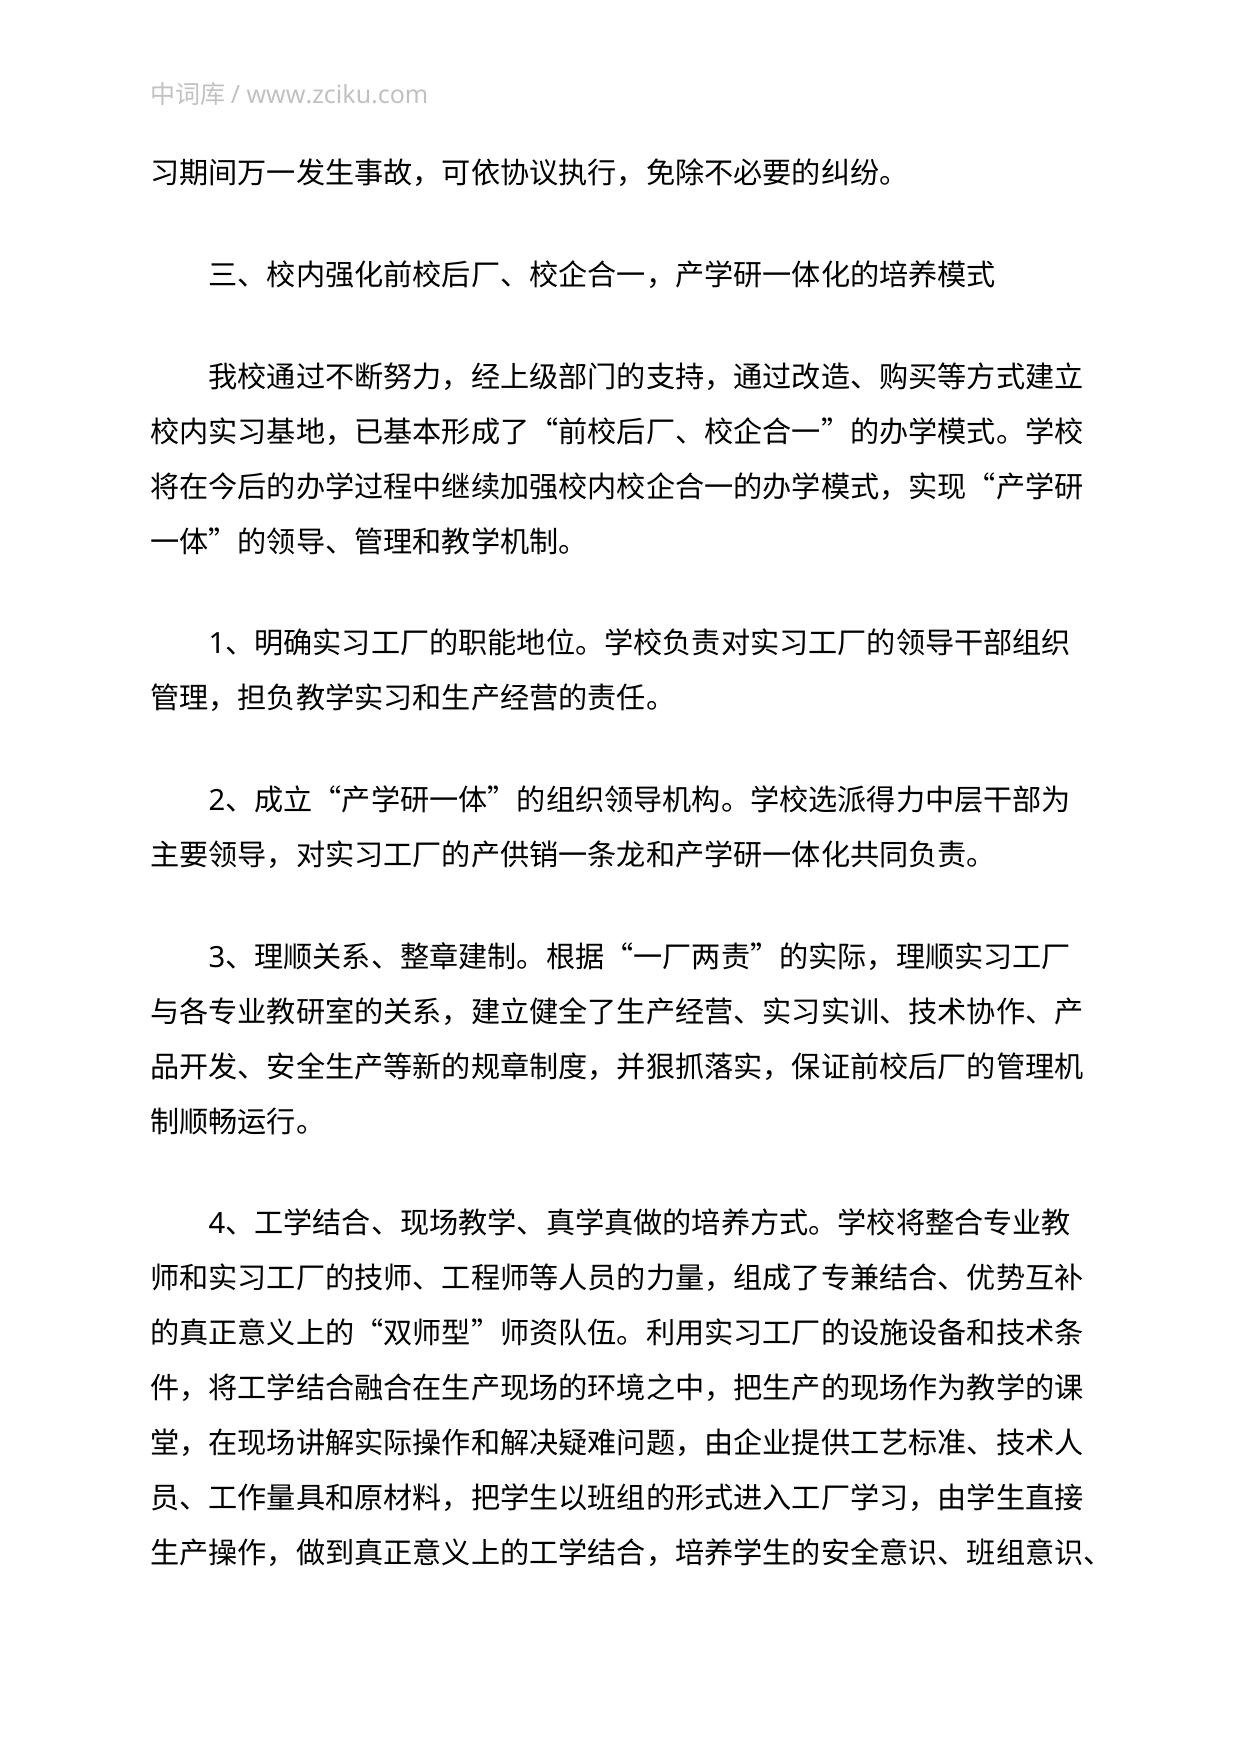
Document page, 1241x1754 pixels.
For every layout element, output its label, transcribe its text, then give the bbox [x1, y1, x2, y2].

text 3、理顺关系、整章建制。根据“一厂两责”的实际，理顺实习工厂与各专业教研室的关系，建立健全了生产经营、实习实训、技术协作、产品开发、安全生产等新的规章制度，并狠抓落实，保证前校后厂的管理机制顺畅运行。 [150, 933, 1090, 1141]
text 我校通过不断努力，经上级部门的支持，通过改造、购买等方式建立校内实习基地，已基本形成了“前校后厂、校企合一”的办学模式。学校将在今后的办学过程中继续加强校内校企合一的办学模式，实现“产学研一体”的领导、管理和教学机制。 [150, 353, 1090, 561]
text 2、成立“产学研一体”的组织领导机构。学校选派得力中层干部为主要领导，对实习工厂的产供销一条龙和产学研一体化共同负责。 [150, 777, 1090, 874]
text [150, 1200, 1090, 1572]
text 三、校内强化前校后厂、校企合一，产学研一体化的培养模式 [150, 252, 1090, 294]
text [150, 150, 1090, 192]
text 1、明确实习工厂的职能地位。学校负责对实习工厂的领导干部组织管理，担负教学实习和生产经营的责任。 [150, 620, 1090, 717]
